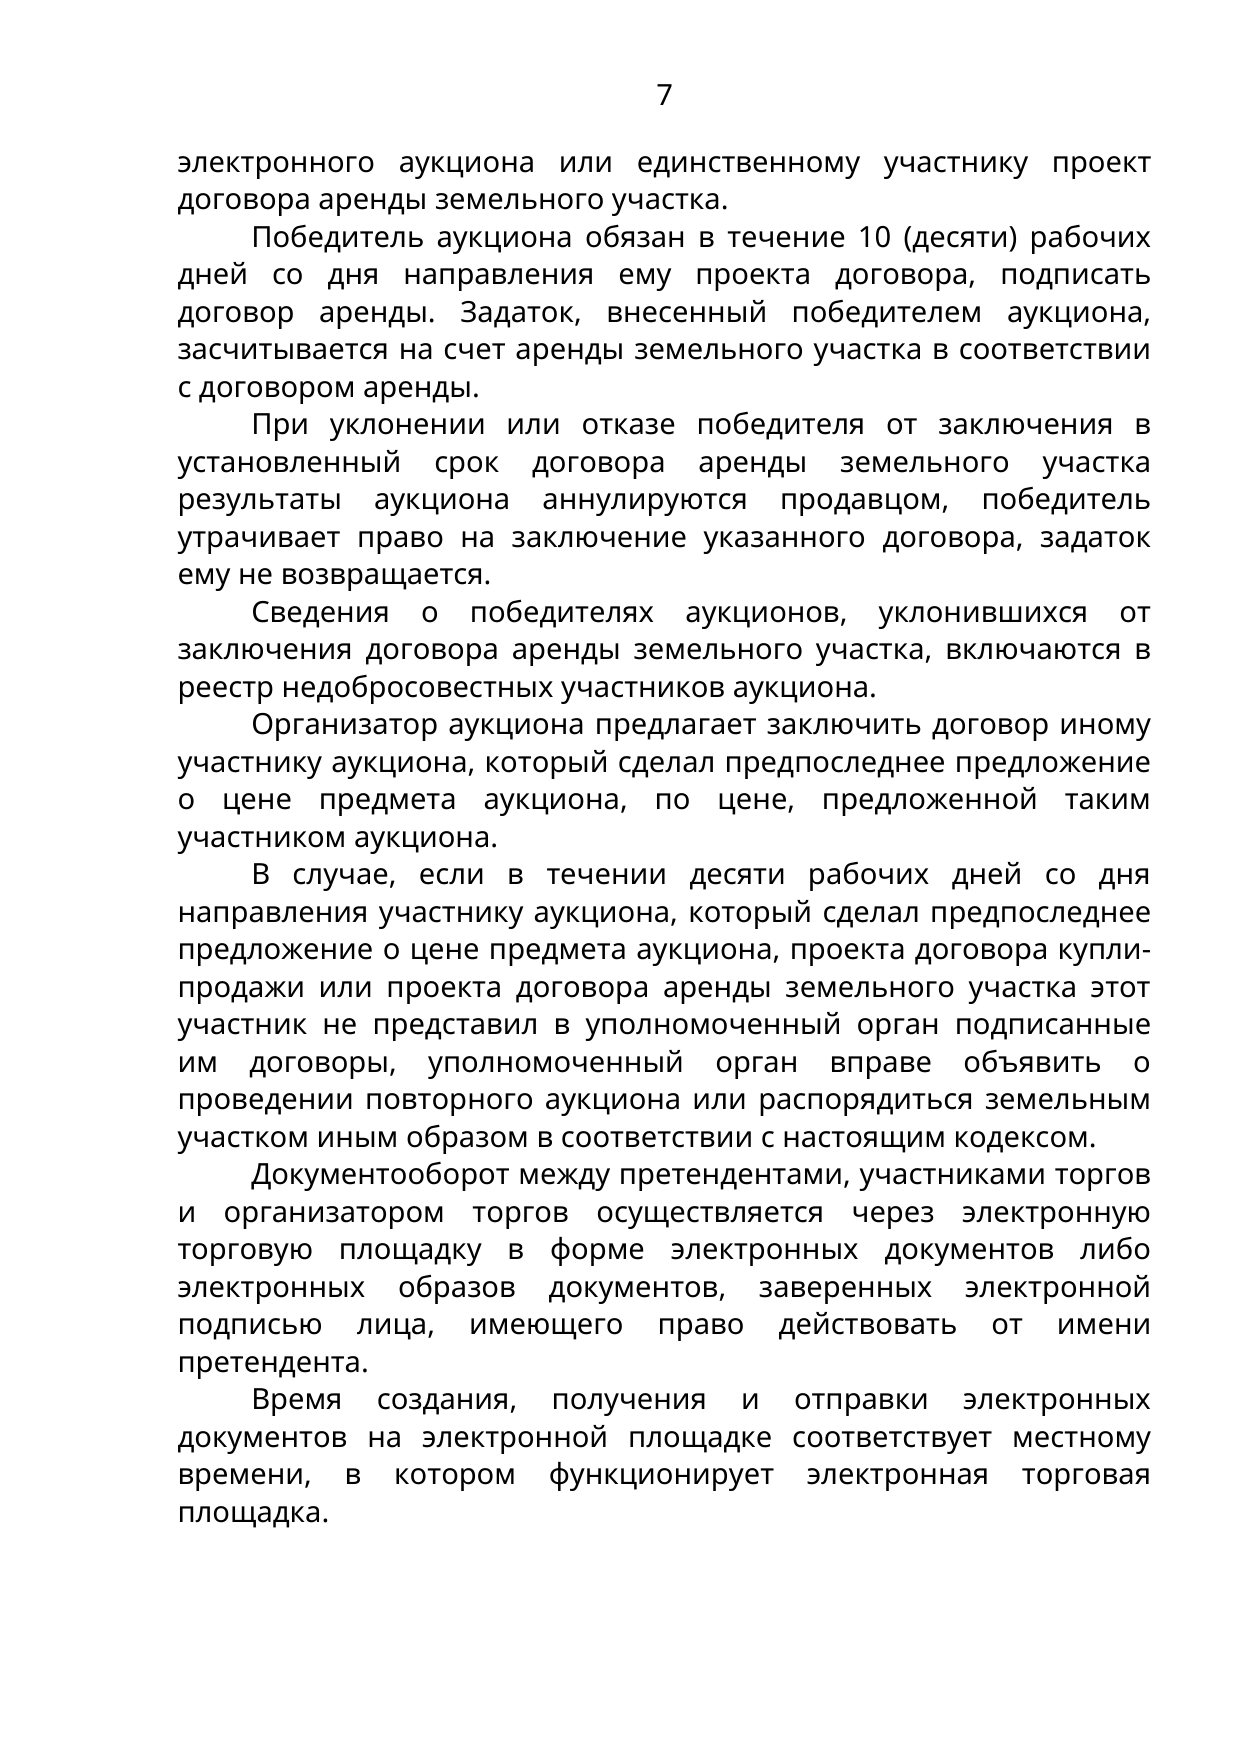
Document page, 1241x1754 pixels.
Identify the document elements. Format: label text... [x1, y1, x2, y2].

text Победитель аукциона обязан в течение 10 (десяти) рабочих дней со дня направления ему проекта договора, подписать договор аренды. Задаток, внесенный победителем аукциона, засчитывается на счет аренды земельного участка в соответствии с договором аренды. [177, 217, 1152, 405]
text Время создания, получения и отправки электронных документов на электронной площадке соответствует местному времени, в котором функционирует электронная торговая площадка. [177, 1380, 1152, 1530]
text Сведения о победителях аукционов, уклонившихся от заключения договора аренды земельного участка, включаются в реестр недобросовестных участников аукциона. [177, 592, 1152, 705]
text При уклонении или отказе победителя от заключения в установленный срок договора аренды земельного участка результаты аукциона аннулируются продавцом, победитель утрачивает право на заключение указанного договора, задаток ему не возвращается. [177, 405, 1152, 592]
text В случае, если в течении десяти рабочих дней со дня направления участнику аукциона, который сделал предпоследнее предложение о цене предмета аукциона, проекта договора купли-продажи или проекта договора аренды земельного участка этот участник не представил в уполномоченный орган подписанные им договоры, уполномоченный орган вправе объявить о проведении повторного аукциона или распорядиться земельным участком иным образом в соответствии с настоящим кодексом. [177, 855, 1152, 1155]
text Документооборот между претендентами, участниками торгов и организатором торгов осуществляется через электронную торговую площадку в форме электронных документов либо электронных образов документов, заверенных электронной подписью лица, имеющего право действовать от имени претендента. [177, 1155, 1152, 1380]
text Организатор аукциона предлагает заключить договор иному участнику аукциона, который сделал предпоследнее предложение о цене предмета аукциона, по цене, предложенной таким участником аукциона. [177, 705, 1152, 855]
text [177, 142, 1152, 217]
